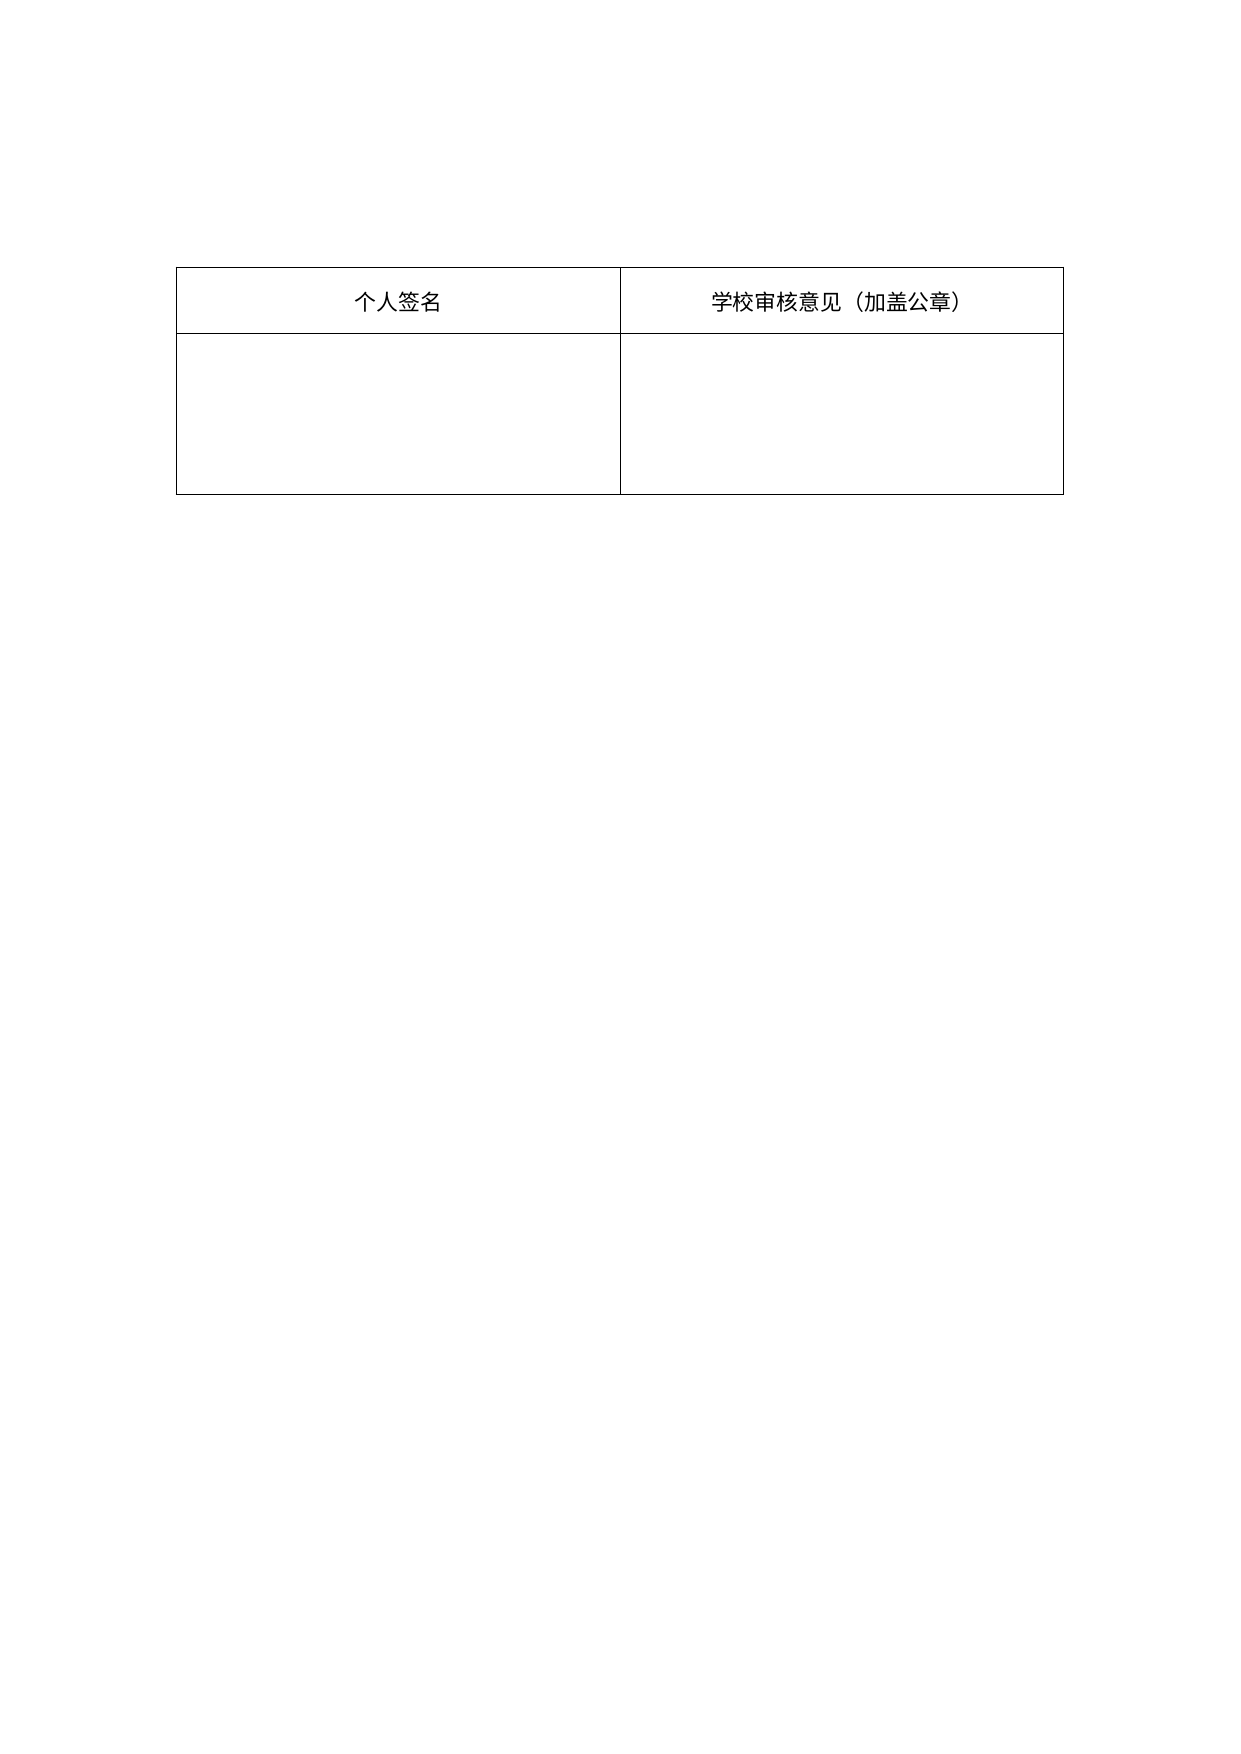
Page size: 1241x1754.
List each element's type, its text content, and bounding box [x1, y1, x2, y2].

table_cell [621, 334, 1063, 494]
table_header 个人签名 [177, 268, 620, 333]
table_header 学校审核意见（加盖公章） [621, 268, 1063, 333]
table_cell [177, 334, 620, 494]
